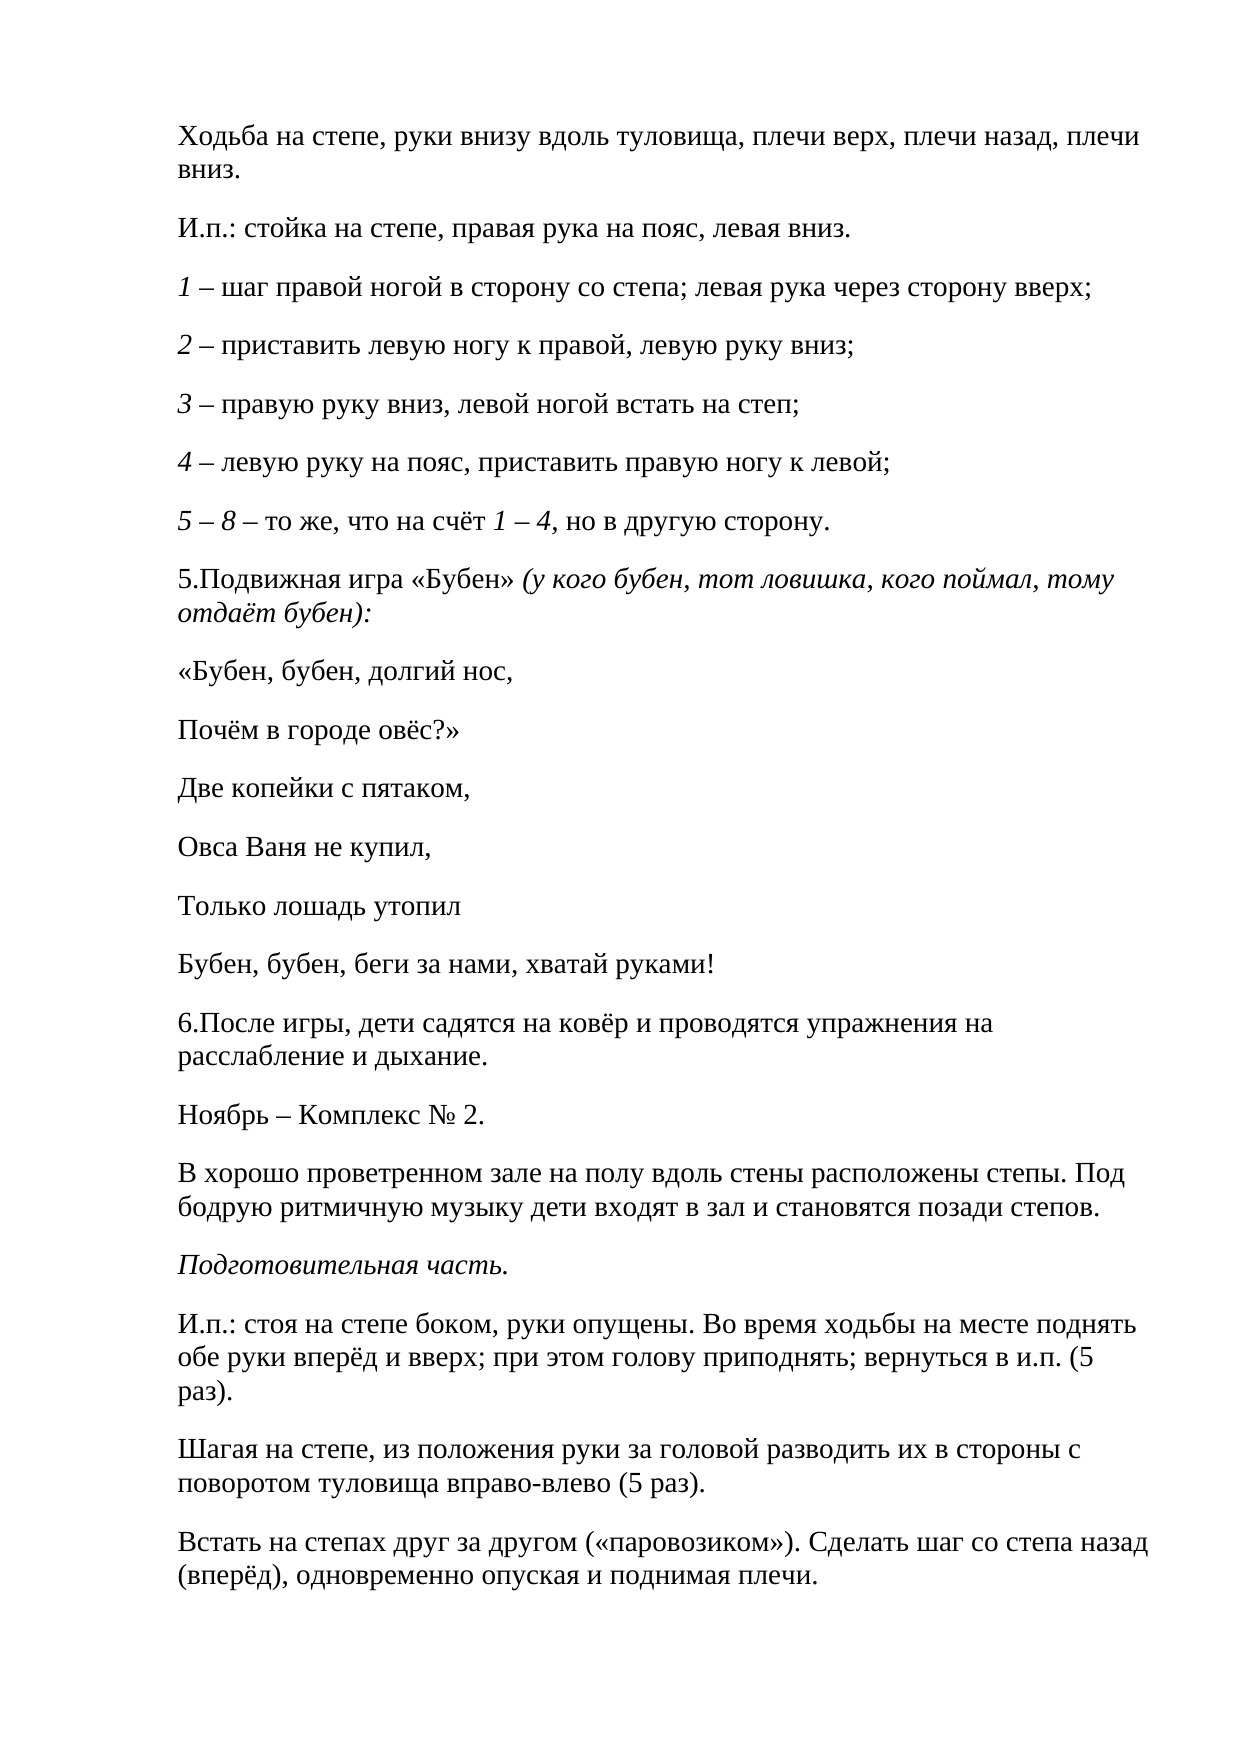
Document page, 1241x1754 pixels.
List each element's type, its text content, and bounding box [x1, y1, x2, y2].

text Только лошадь утопил [177, 888, 1152, 921]
text 3 – правую руку вниз, левой ногой встать на степ; [177, 386, 1152, 419]
text Ноябрь – Комплекс № 2. [177, 1097, 1152, 1130]
text И.п.: стоя на степе боком, руки опущены. Во время ходьбы на месте поднять обе руки вперёд и вверх; при этом голову приподнять; вернуться в и.п. (5 раз). [177, 1306, 1152, 1407]
text И.п.: стойка на степе, правая рука на пояс, левая вниз. [177, 210, 1152, 244]
text 1 – шаг правой ногой в сторону со степа; левая рука через сторону вверх; [177, 269, 1152, 302]
text 5.Подвижная игра «Бубен» (у кого бубен, тот ловишка, кого поймал, тому отдаёт бубен): [177, 561, 1152, 628]
text 2 – приставить левую ногу к правой, левую руку вниз; [177, 327, 1152, 361]
text Почём в городе овёс?» [177, 712, 1152, 746]
text Ходьба на степе, руки внизу вдоль туловища, плечи верх, плечи назад, плечи вниз. [177, 118, 1152, 185]
text Овса Ваня не купил, [177, 829, 1152, 863]
text «Бубен, бубен, долгий нос, [177, 653, 1152, 687]
text Две копейки с пятаком, [177, 771, 1152, 804]
text 6.После игры, дети садятся на ковёр и проводятся упражнения на расслабление и дыхание. [177, 1005, 1152, 1072]
text Подготовительная часть. [177, 1247, 1152, 1281]
text 4 – левую руку на пояс, приставить правую ногу к левой; [177, 444, 1152, 478]
text В хорошо проветренном зале на полу вдоль стены расположены степы. Под бодрую ритмичную музыку дети входят в зал и становятся позади степов. [177, 1155, 1152, 1222]
text Встать на степах друг за другом («паровозиком»). Сделать шаг со степа назад (вперёд), одновременно опуская и поднимая плечи. [177, 1524, 1152, 1591]
text Бубен, бубен, беги за нами, хватай руками! [177, 946, 1152, 980]
text 5 – 8 – то же, что на счёт 1 – 4, но в другую сторону. [177, 503, 1152, 536]
text Шагая на степе, из положения руки за головой разводить их в стороны с поворотом туловища вправо-влево (5 раз). [177, 1432, 1152, 1499]
